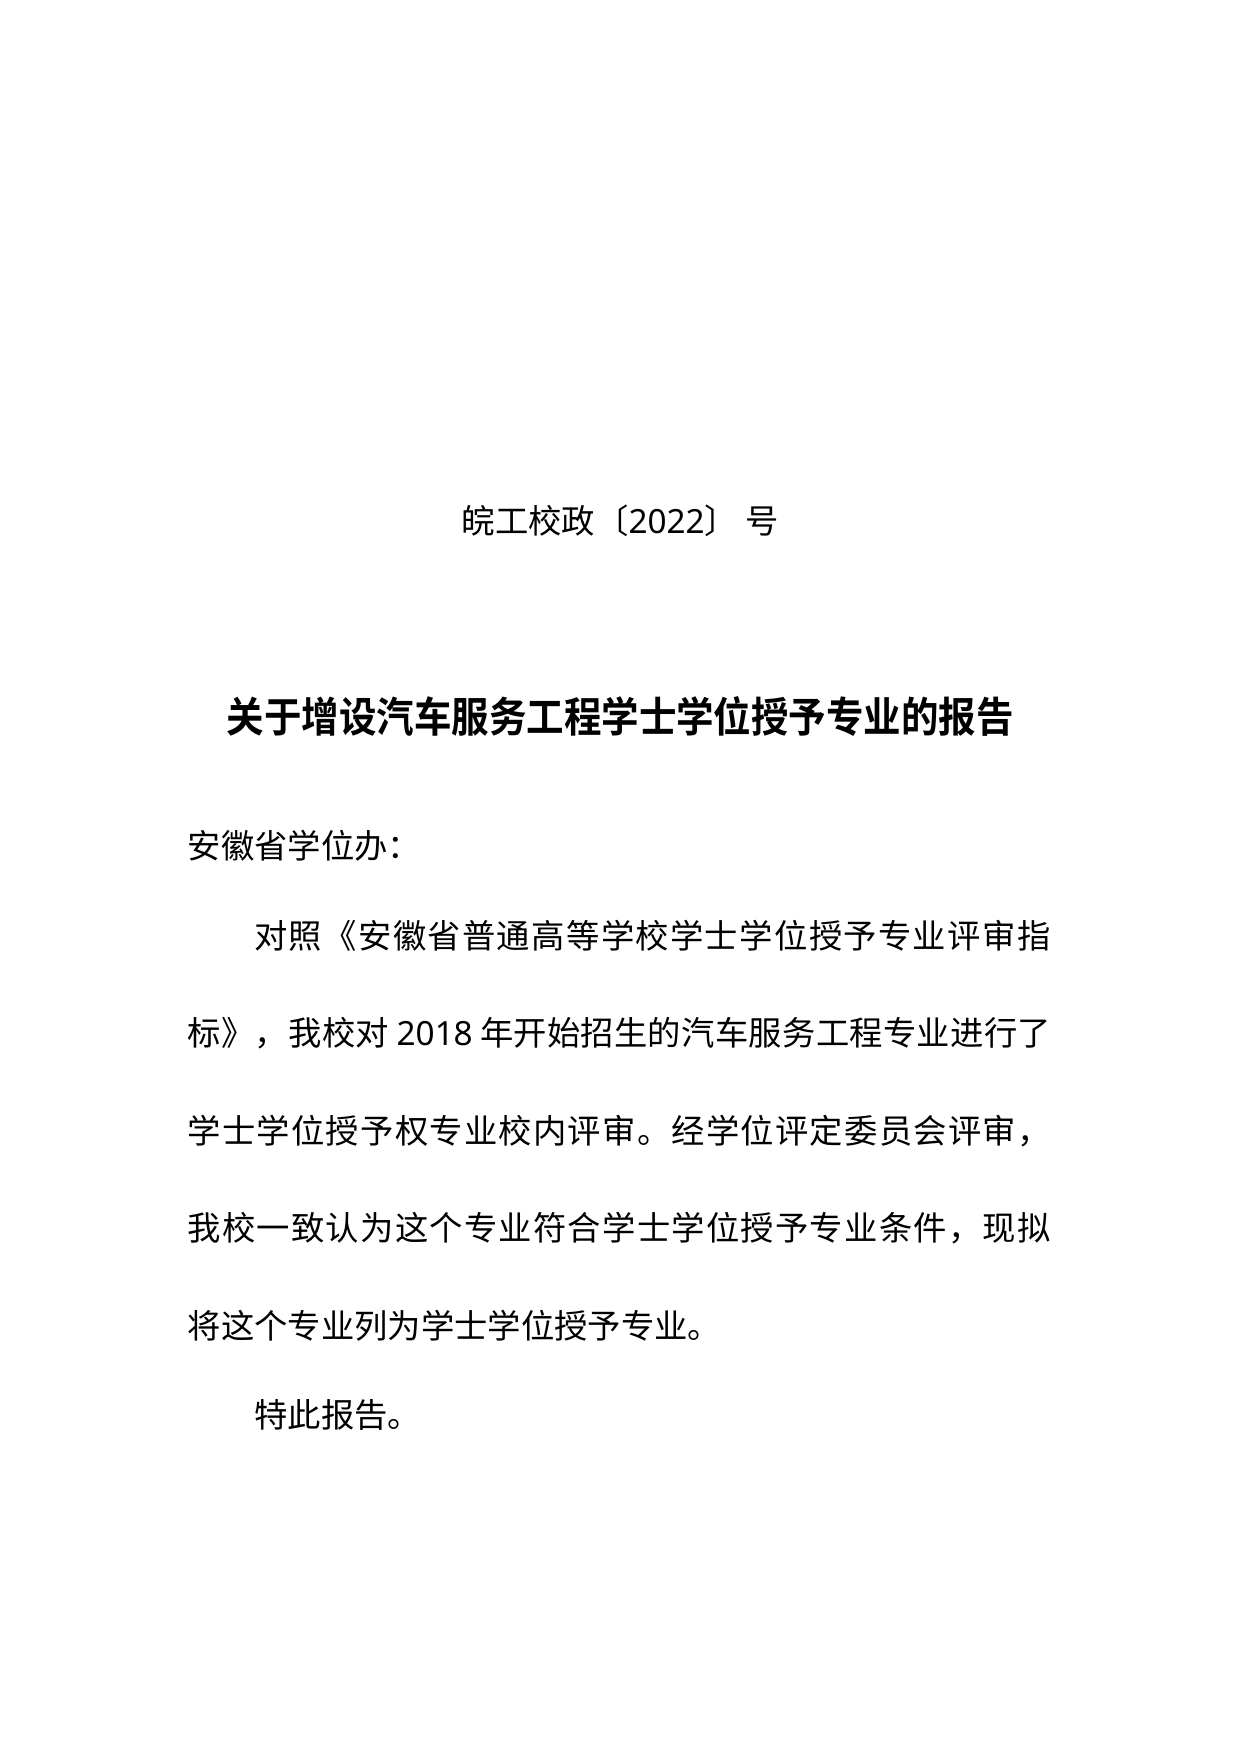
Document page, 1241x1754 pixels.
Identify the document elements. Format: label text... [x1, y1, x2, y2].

text 皖工校政〔2022〕 号 [187, 487, 1053, 552]
text 关于增设汽车服务工程学士学位授予专业的报告 [187, 682, 1053, 747]
text 特此报告。 [187, 1380, 1053, 1445]
text 安徽省学位办： [187, 812, 1053, 877]
text 对照《安徽省普通高等学校学士学位授予专业评审指标》，我校对2018年开始招生的汽车服务工程专业进行了学士学位授予权专业校内评审。经学位评定委员会评审，我校一致认为这个专业符合学士学位授予专业条件，现拟将这个专业列为学士学位授予专业。 [187, 901, 1053, 1356]
